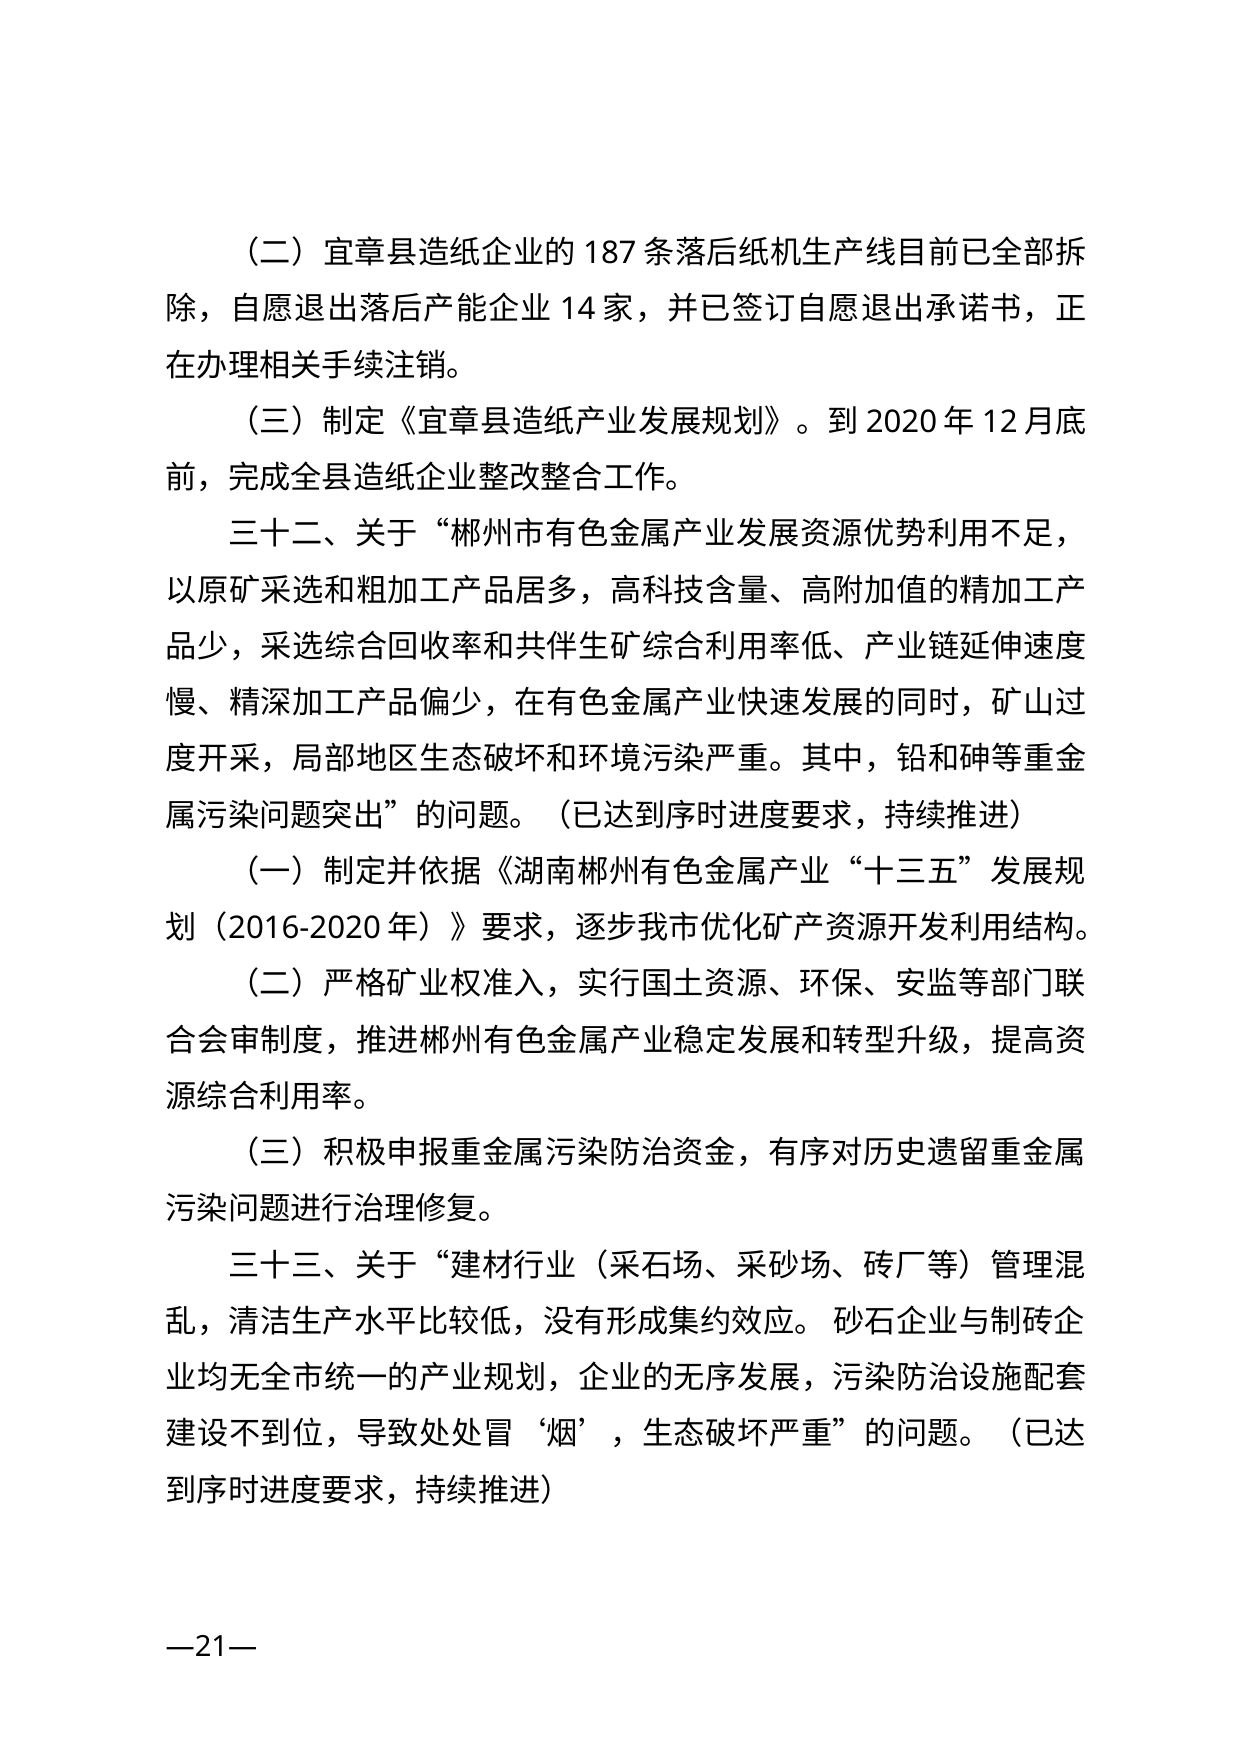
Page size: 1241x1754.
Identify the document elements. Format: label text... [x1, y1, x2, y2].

text （二）严格矿业权准入，实行国土资源、环保、安监等部门联合会审制度，推进郴州有色金属产业稳定发展和转型升级，提高资源综合利用率。 [165, 950, 1087, 1118]
text 三十二、关于“郴州市有色金属产业发展资源优势利用不足，以原矿采选和粗加工产品居多，高科技含量、高附加值的精加工产品少，采选综合回收率和共伴生矿综合利用率低、产业链延伸速度慢、精深加工产品偏少，在有色金属产业快速发展的同时，矿山过度开采，局部地区生态破坏和环境污染严重。其中，铅和砷等重金属污染问题突出”的问题。（已达到序时进度要求，持续推进） [165, 500, 1087, 837]
text （三）制定《宜章县造纸产业发展规划》。到2020年12月底前，完成全县造纸企业整改整合工作。 [165, 387, 1087, 500]
text （二）宜章县造纸企业的187条落后纸机生产线目前已全部拆除，自愿退出落后产能企业14家，并已签订自愿退出承诺书，正在办理相关手续注销。 [165, 218, 1087, 387]
text （三）积极申报重金属污染防治资金，有序对历史遗留重金属污染问题进行治理修复。 [165, 1118, 1087, 1231]
text （一）制定并依据《湖南郴州有色金属产业“十三五”发展规划（2016-2020年）》要求，逐步我市优化矿产资源开发利用结构。 [165, 837, 1087, 950]
text 三十三、关于“建材行业（采石场、采砂场、砖厂等）管理混乱，清洁生产水平比较低，没有形成集约效应。 砂石企业与制砖企业均无全市统一的产业规划，企业的无序发展，污染防治设施配套建设不到位，导致处处冒‘烟’，生态破坏严重”的问题。（已达到序时进度要求，持续推进） [165, 1231, 1087, 1512]
